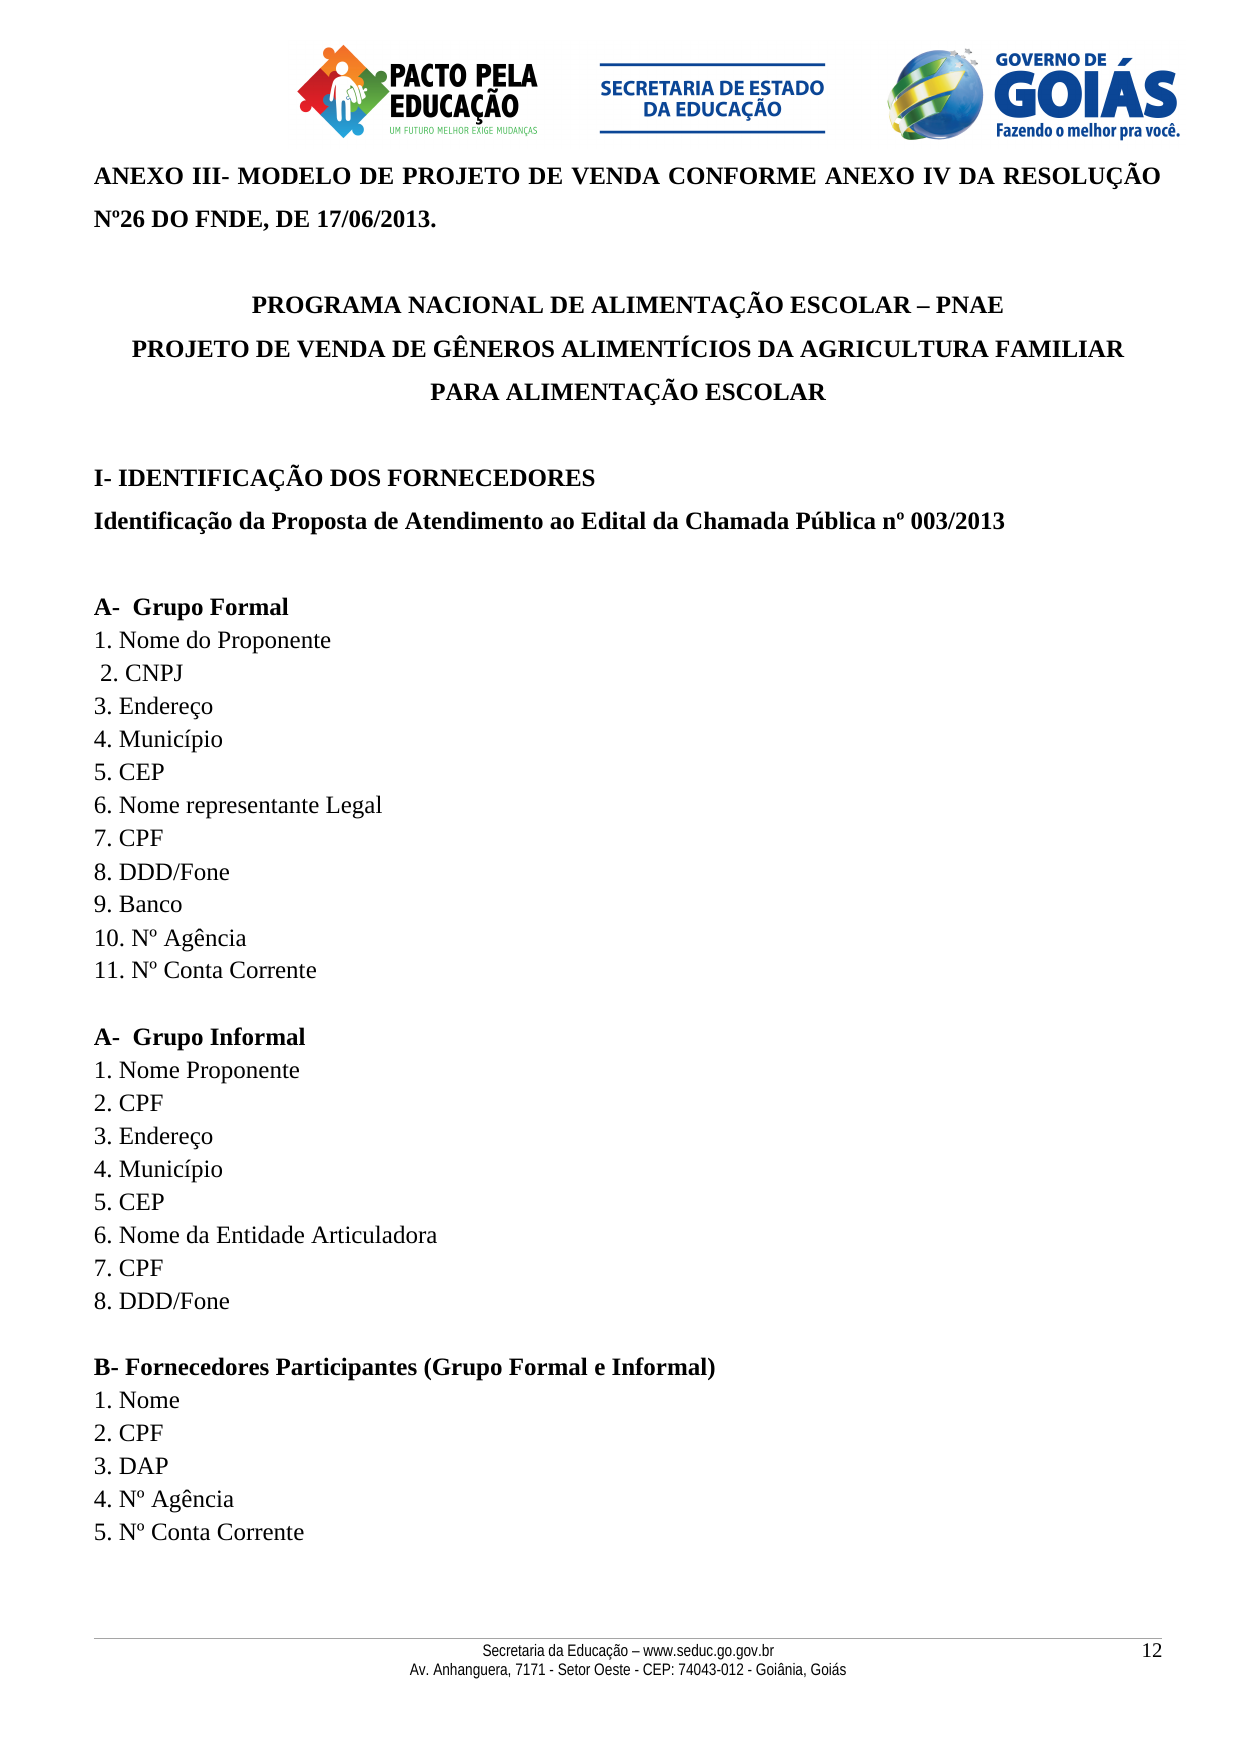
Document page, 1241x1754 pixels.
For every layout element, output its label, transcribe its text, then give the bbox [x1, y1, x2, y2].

text A- Grupo Informal [94, 1022, 1162, 1050]
text 2. CNPJ [94, 658, 1162, 687]
text A- Grupo Formal [94, 592, 1162, 621]
text 2. CPF [94, 1418, 1162, 1447]
text 5. Nº Conta Corrente [94, 1517, 1162, 1546]
text 7. CPF [94, 1253, 1162, 1282]
text 4. Município [94, 1154, 1162, 1182]
text 6. Nome representante Legal [94, 791, 1162, 819]
text 11. Nº Conta Corrente [94, 956, 1162, 984]
text 6. Nome da Entidade Articuladora [94, 1220, 1162, 1248]
text Identificação da Proposta de Atendimento ao Edital da Chamada Pública nº 003/2013 [94, 506, 1162, 535]
text ANEXO III- MODELO DE PROJETO DE VENDA CONFORME ANEXO IV DA RESOLUÇÃO Nº26 DO FNDE, DE 17/06/2013. [94, 161, 1162, 233]
text 5. CEP [94, 757, 1162, 786]
text 7. CPF [94, 823, 1162, 852]
text 8. DDD/Fone [94, 1286, 1162, 1314]
text 8. DDD/Fone [94, 857, 1162, 885]
text 1. Nome do Proponente [94, 625, 1162, 654]
text 3. Endereço [94, 691, 1162, 720]
text 9. Banco [94, 889, 1162, 918]
text B- Fornecedores Participantes (Grupo Formal e Informal) [94, 1352, 1162, 1381]
text 3. Endereço [94, 1121, 1162, 1149]
text PROJETO DE VENDA DE GÊNEROS ALIMENTÍCIOS DA AGRICULTURA FAMILIAR PARA ALIMENTAÇÃO ESCOLAR [94, 334, 1162, 406]
text 4. Município [94, 724, 1162, 753]
text PROGRAMA NACIONAL DE ALIMENTAÇÃO ESCOLAR – PNAE [94, 291, 1162, 319]
text I- IDENTIFICAÇÃO DOS FORNECEDORES [94, 463, 1162, 492]
text 1. Nome Proponente [94, 1055, 1162, 1083]
text 5. CEP [94, 1187, 1162, 1216]
text 3. DAP [94, 1451, 1162, 1480]
picture [288, 40, 1187, 149]
text 4. Nº Agência [94, 1484, 1162, 1513]
text 2. CPF [94, 1088, 1162, 1116]
text 10. Nº Agência [94, 923, 1162, 951]
text 1. Nome [94, 1385, 1162, 1414]
